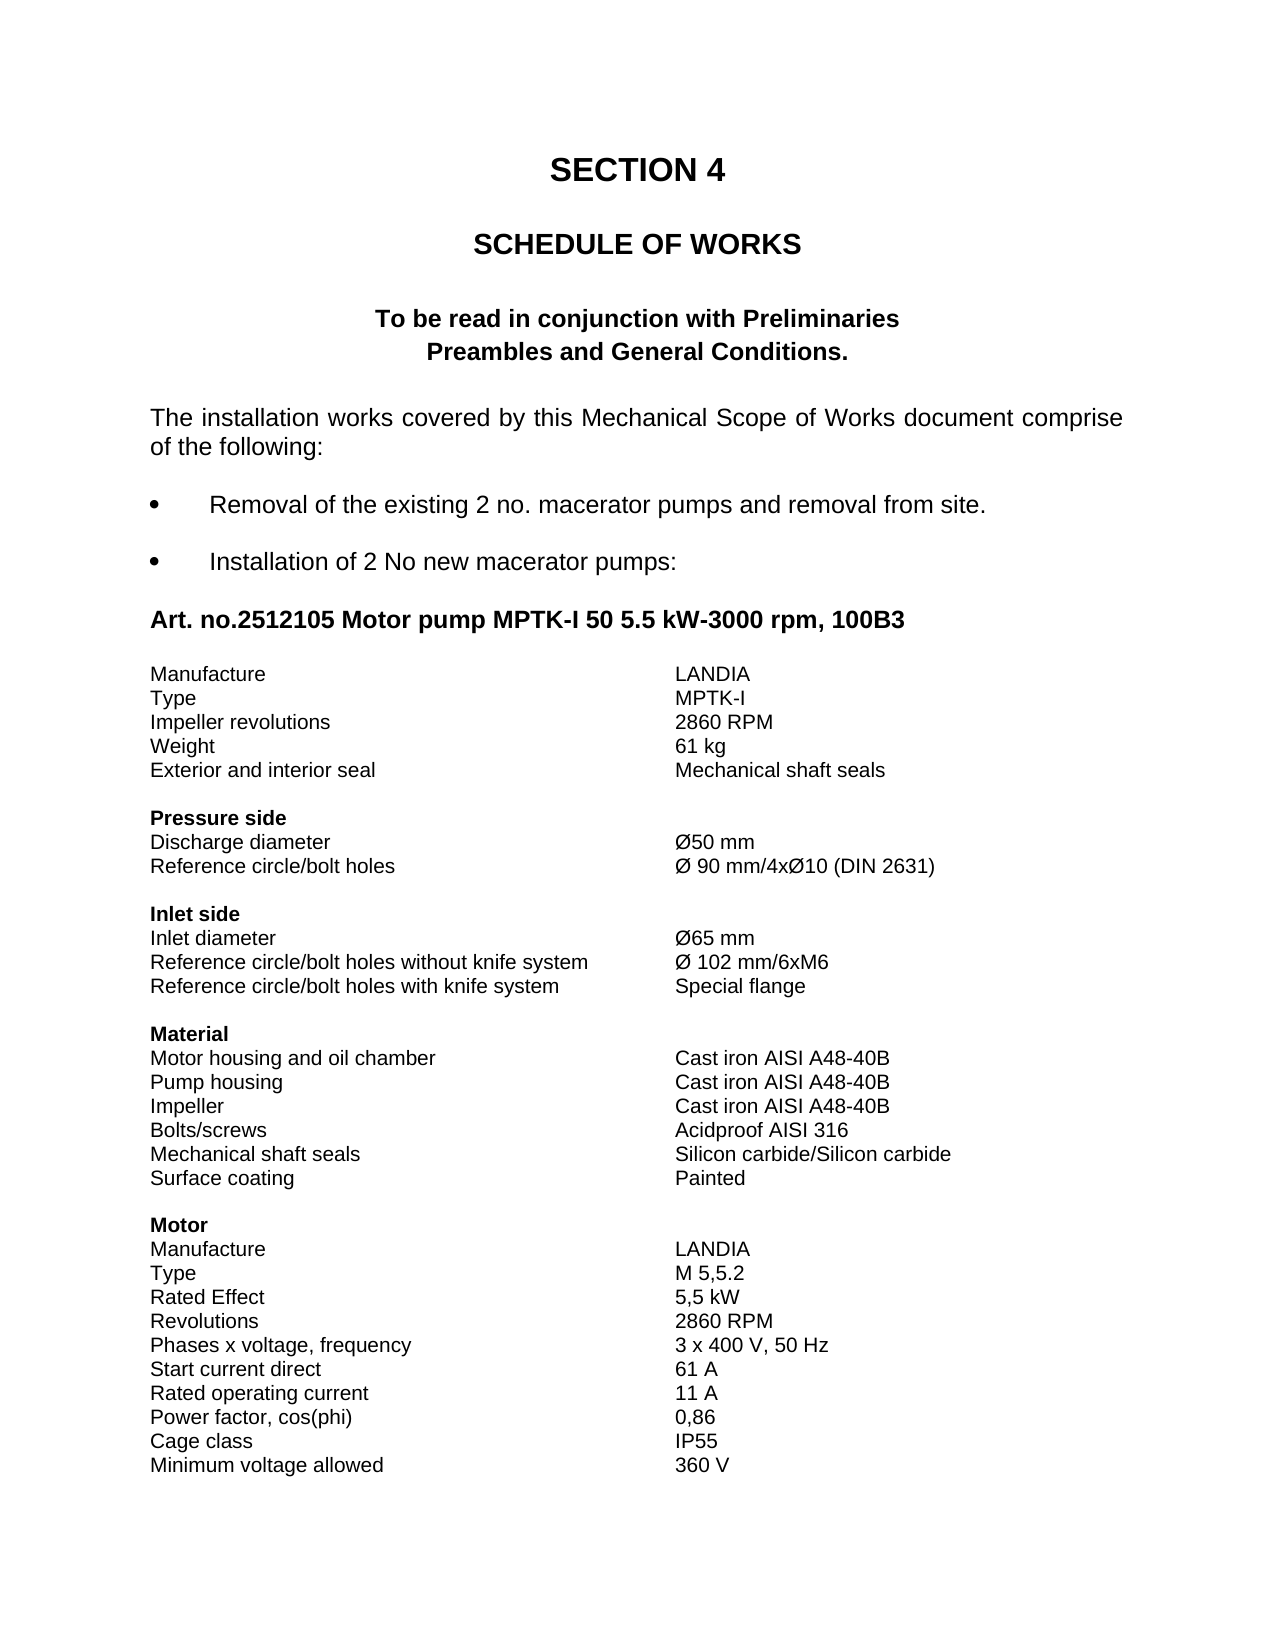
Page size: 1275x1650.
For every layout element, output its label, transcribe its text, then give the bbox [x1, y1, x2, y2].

text Manufacture LANDIA [150, 1237, 1125, 1261]
text To be read in conjunction with Preliminaries [150, 304, 1125, 333]
text Minimum voltage allowed 360 V [150, 1453, 1125, 1477]
text Bolts/screws Acidproof AISI 316 [150, 1117, 1125, 1141]
text Inlet side [150, 902, 1125, 926]
text Pressure side [150, 806, 1125, 830]
text Discharge diameter Ø50 mm [150, 830, 1125, 854]
text Motor [150, 1213, 1125, 1237]
text Inlet diameter Ø65 mm [150, 926, 1125, 950]
text Reference circle/bolt holes without knife system Ø 102 mm/6xM6 [150, 950, 1125, 974]
text Power factor, cos(phi) 0,86 [150, 1405, 1125, 1429]
text Rated operating current 11 A [150, 1381, 1125, 1405]
text Type MPTK-I [150, 686, 1125, 710]
text Preambles and General Conditions. [150, 337, 1125, 366]
text Pump housing Cast iron AISI A48-40B [150, 1069, 1125, 1093]
text Cage class IP55 [150, 1429, 1125, 1453]
text Exterior and interior seal Mechanical shaft seals [150, 758, 1125, 782]
text Mechanical shaft seals Silicon carbide/Silicon carbide [150, 1141, 1125, 1165]
text Type M 5,5.2 [150, 1261, 1125, 1285]
text Rated Effect 5,5 kW [150, 1285, 1125, 1309]
text Motor housing and oil chamber Cast iron AISI A48-40B [150, 1046, 1125, 1069]
list Installation of 2 No new macerator pumps: [150, 547, 1125, 576]
text Reference circle/bolt holes with knife system Special flange [150, 974, 1125, 998]
text Impeller Cast iron AISI A48-40B [150, 1093, 1125, 1117]
text Start current direct 61 A [150, 1357, 1125, 1381]
list Removal of the existing 2 no. macerator pumps and removal from site. [150, 489, 1125, 518]
text SECTION 4 [150, 150, 1125, 188]
text Reference circle/bolt holes Ø 90 mm/4xØ10 (DIN 2631) [150, 854, 1125, 878]
text Surface coating Painted [150, 1165, 1125, 1189]
text Manufacture LANDIA [150, 662, 1125, 686]
text Weight 61 kg [150, 734, 1125, 758]
text Art. no.2512105 Motor pump MPTK-I 50 5.5 kW-3000 rpm, 100B3 [150, 605, 1125, 633]
text The installation works covered by this Mechanical Scope of Works document comprise of the following: [150, 403, 1125, 461]
text Phases x voltage, frequency 3 x 400 V, 50 Hz [150, 1333, 1125, 1357]
text SCHEDULE OF WORKS [150, 227, 1125, 261]
text Material [150, 1022, 1125, 1046]
text Impeller revolutions 2860 RPM [150, 710, 1125, 734]
text Revolutions 2860 RPM [150, 1309, 1125, 1333]
